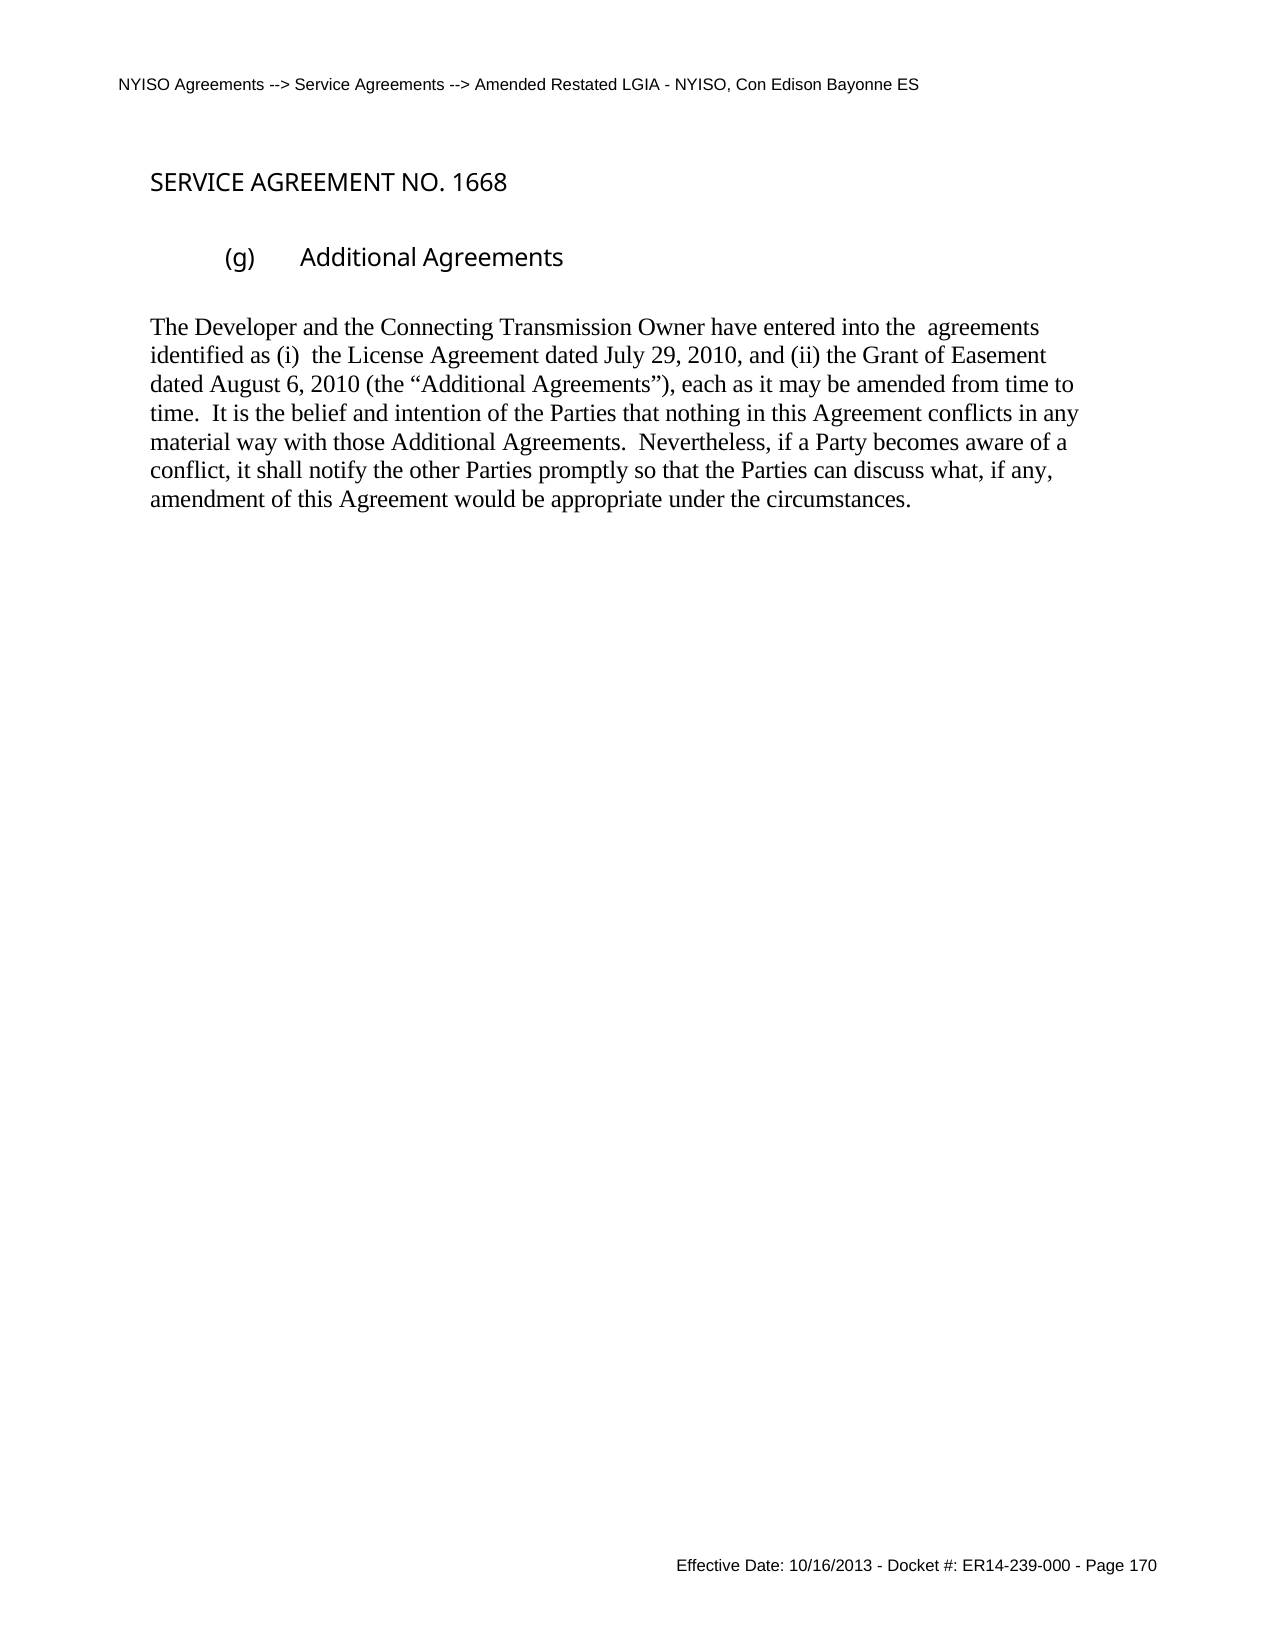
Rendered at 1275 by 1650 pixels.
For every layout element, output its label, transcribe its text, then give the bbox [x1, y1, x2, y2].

text (g) Additional Agreements [225, 243, 1275, 272]
text The Developer and the Connecting Transmission Owner have entered into the agreements identified as (i) the License Agreement dated July 29, 2010, and (ii) the Grant of Easement dated August 6, 2010 (the “Additional Agreements”), each as it may be amended from time to time. It is the belief and intention of the Parties that nothing in this Agreement conflicts in any material way with those Additional Agreements. Nevertheless, if a Party becomes aware of a conflict, it shall notify the other Parties promptly so that the Parties can discuss what, if any, amendment of this Agreement would be appropriate under the circumstances. [150, 312, 1119, 513]
text SERVICE AGREEMENT NO. 1668 [150, 168, 1275, 197]
